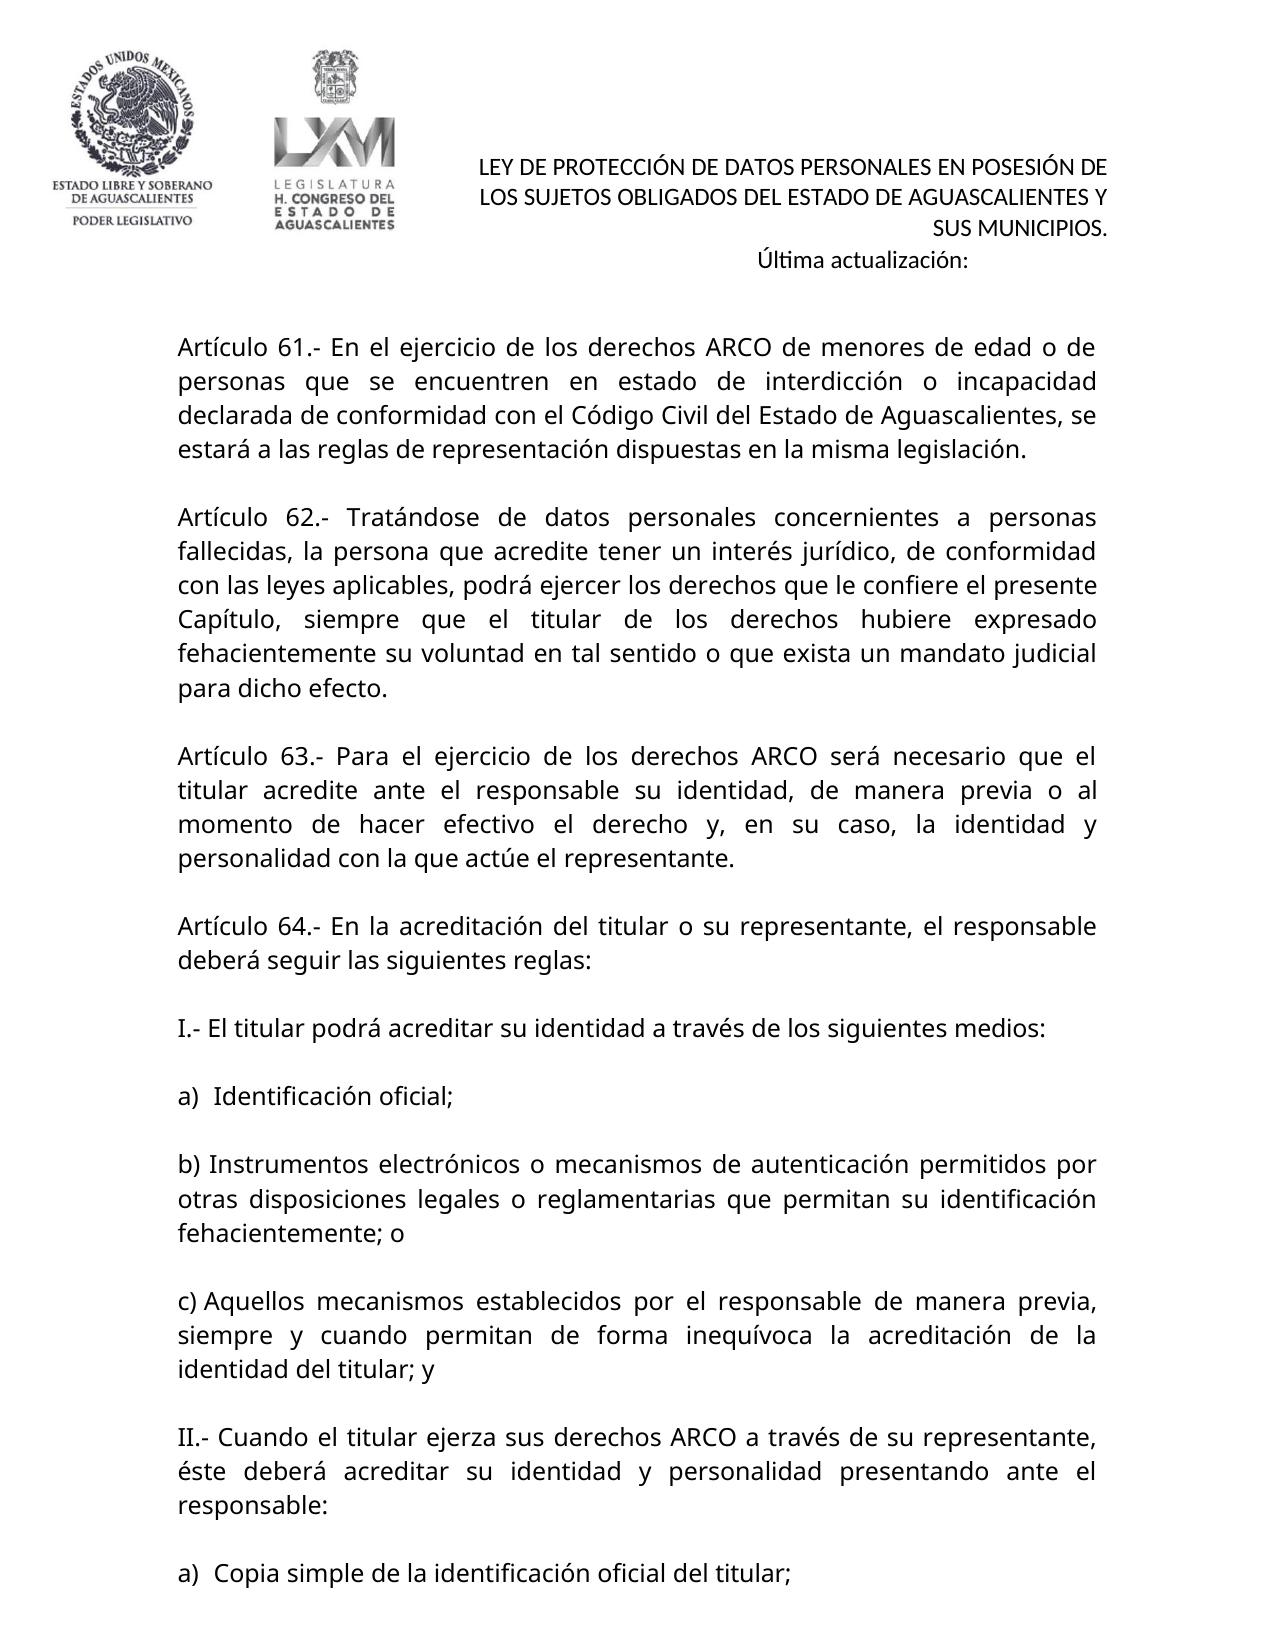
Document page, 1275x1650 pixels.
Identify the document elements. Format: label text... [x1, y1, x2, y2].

picture [49, 50, 217, 232]
list Instrumentos electrónicos o mecanismos de autenticación permitidos por otras disposiciones legales o reglamentarias que permitan su identificación fehacientemente; o [177, 1147, 1098, 1249]
text Artículo 64.- En la acreditación del titular o su representante, el responsable deberá seguir las siguientes reglas: [177, 909, 1098, 977]
picture [273, 44, 401, 235]
text II.- Cuando el titular ejerza sus derechos ARCO a través de su representante, éste deberá acreditar su identidad y personalidad presentando ante el responsable: [177, 1420, 1097, 1522]
list Identificación oficial; [177, 1079, 1162, 1113]
text Artículo 62.- Tratándose de datos personales concernientes a personas fallecidas, la persona que acredite tener un interés jurídico, de conformidad con las leyes aplicables, podrá ejercer los derechos que le confiere el presente Capítulo, siempre que el titular de los derechos hubiere expresado fehacientemente su voluntad en tal sentido o que exista un mandato judicial para dicho efecto. [177, 500, 1098, 704]
text Artículo 61.- En el ejercicio de los derechos ARCO de menores de edad o de personas que se encuentren en estado de interdicción o incapacidad declarada de conformidad con el Código Civil del Estado de Aguascalientes, se estará a las reglas de representación dispuestas en la misma legislación. [177, 329, 1097, 466]
list Copia simple de la identificación oficial del titular; [177, 1556, 1162, 1590]
text I.- El titular podrá acreditar su identidad a través de los siguientes medios: [177, 1011, 1162, 1045]
text Artículo 63.- Para el ejercicio de los derechos ARCO será necesario que el titular acredite ante el responsable su identidad, de manera previa o al momento de hacer efectivo el derecho y, en su caso, la identidad y personalidad con la que actúe el representante. [177, 738, 1098, 875]
list Aquellos mecanismos establecidos por el responsable de manera previa, siempre y cuando permitan de forma inequívoca la acreditación de la identidad del titular; y [177, 1283, 1098, 1386]
